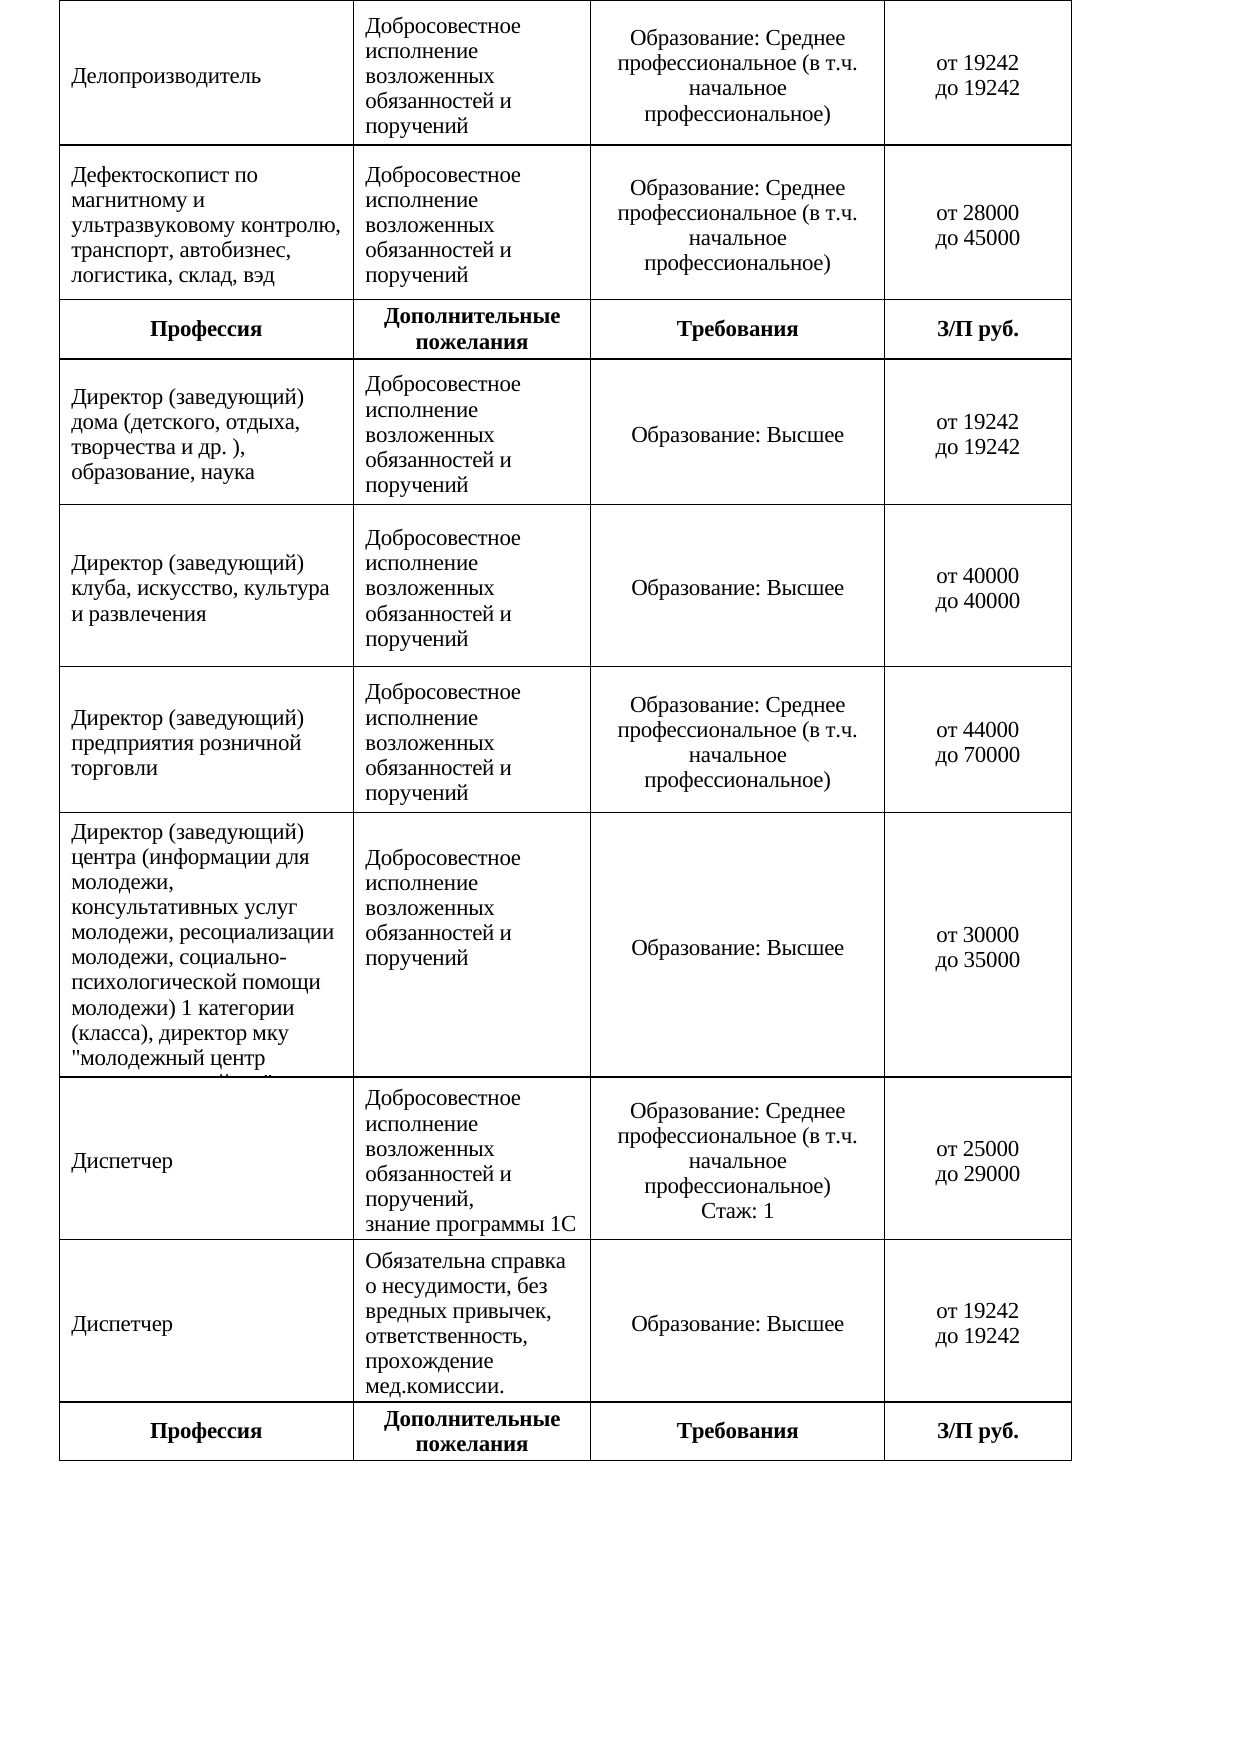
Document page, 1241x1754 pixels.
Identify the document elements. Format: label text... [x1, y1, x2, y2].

table_cell Профессия [60, 300, 353, 358]
table_cell Образование: Среднее профессиональное (в т.ч. начальное профессиональное) [591, 667, 884, 812]
table_cell от 19242 до 19242 [885, 360, 1071, 504]
table_cell Добросовестное исполнение возложенных обязанностей и поручений [354, 360, 590, 504]
table_cell Директор (заведующий) центра (информации для молодежи, консультативных услуг молодежи, ресоциализации молодежи, социально-психологической помощи молодежи) 1 категории (класса), директор мку "молодежный центр тихорецкого района" искусство, культура и развлечения искусство, куль [60, 813, 353, 1076]
table_cell [1072, 0, 1077, 144]
table_cell [1072, 504, 1077, 666]
table_cell Директор (заведующий) предприятия розничной торговли [60, 667, 353, 812]
table_cell Требования [591, 300, 884, 358]
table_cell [591, 1, 884, 144]
table_cell Образование: Среднее профессиональное (в т.ч. начальное профессиональное) Стаж: 1 [591, 1078, 884, 1239]
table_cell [354, 1, 590, 144]
table_cell [1072, 812, 1077, 1076]
table_cell от 19242 до 19242 [885, 1, 1071, 144]
table_cell [1072, 1076, 1077, 1239]
table_cell Диспетчер [60, 1078, 353, 1239]
table_cell Добросовестное исполнение возложенных обязанностей и поручений [354, 505, 590, 666]
table_cell Добросовестное исполнение возложенных обязанностей и поручений [354, 667, 590, 812]
table_cell Добросовестное исполнение возложенных обязанностей и поручений, знание программы 1С [354, 1078, 590, 1239]
table_cell от 19242 до 19242 [885, 1240, 1071, 1401]
table_cell Образование: Высшее [591, 360, 884, 504]
table_cell Делопроизводитель [60, 1, 353, 144]
table_cell [1072, 1401, 1077, 1460]
table_cell Дополнительные пожелания [354, 300, 590, 358]
table_cell З/П руб. [885, 1403, 1071, 1460]
table_cell от 28000 до 45000 [885, 146, 1071, 298]
table_cell [1072, 1239, 1077, 1401]
table_cell [1072, 299, 1077, 358]
table_cell [1072, 144, 1077, 298]
table_cell З/П руб. [885, 300, 1071, 358]
table_cell Обязательна справка о несудимости, без вредных привычек, ответственность, прохождение мед.комиссии. [354, 1240, 590, 1401]
table_cell от 25000 до 29000 [885, 1078, 1071, 1239]
table_cell Директор (заведующий) дома (детского, отдыха, творчества и др. ), образование, наука [60, 360, 353, 504]
table_cell Директор (заведующий) клуба, искусство, культура и развлечения [60, 505, 353, 666]
table_cell Профессия [60, 1403, 353, 1460]
table_cell Дополнительные пожелания [354, 1403, 590, 1460]
table_cell Добросовестное исполнение возложенных обязанностей и поручений [354, 146, 590, 298]
table_cell Образование: Высшее [591, 1240, 884, 1401]
table_cell Добросовестное исполнение возложенных обязанностей и поручений [354, 813, 590, 1076]
table_cell Образование: Высшее [591, 505, 884, 666]
table_cell [1072, 358, 1077, 504]
table_cell Диспетчер [60, 1240, 353, 1401]
table_cell Требования [591, 1403, 884, 1460]
table_cell Образование: Высшее [591, 813, 884, 1076]
table_cell [1072, 666, 1077, 812]
table_cell Дефектоскопист по магнитному и ультразвуковому контролю, транспорт, автобизнес, логистика, склад, вэд [60, 146, 353, 298]
table_cell от 40000 до 40000 [885, 505, 1071, 666]
table_cell от 30000 до 35000 [885, 813, 1071, 1076]
table_cell от 44000 до 70000 [885, 667, 1071, 812]
table_cell Образование: Среднее профессиональное (в т.ч. начальное профессиональное) [591, 146, 884, 298]
